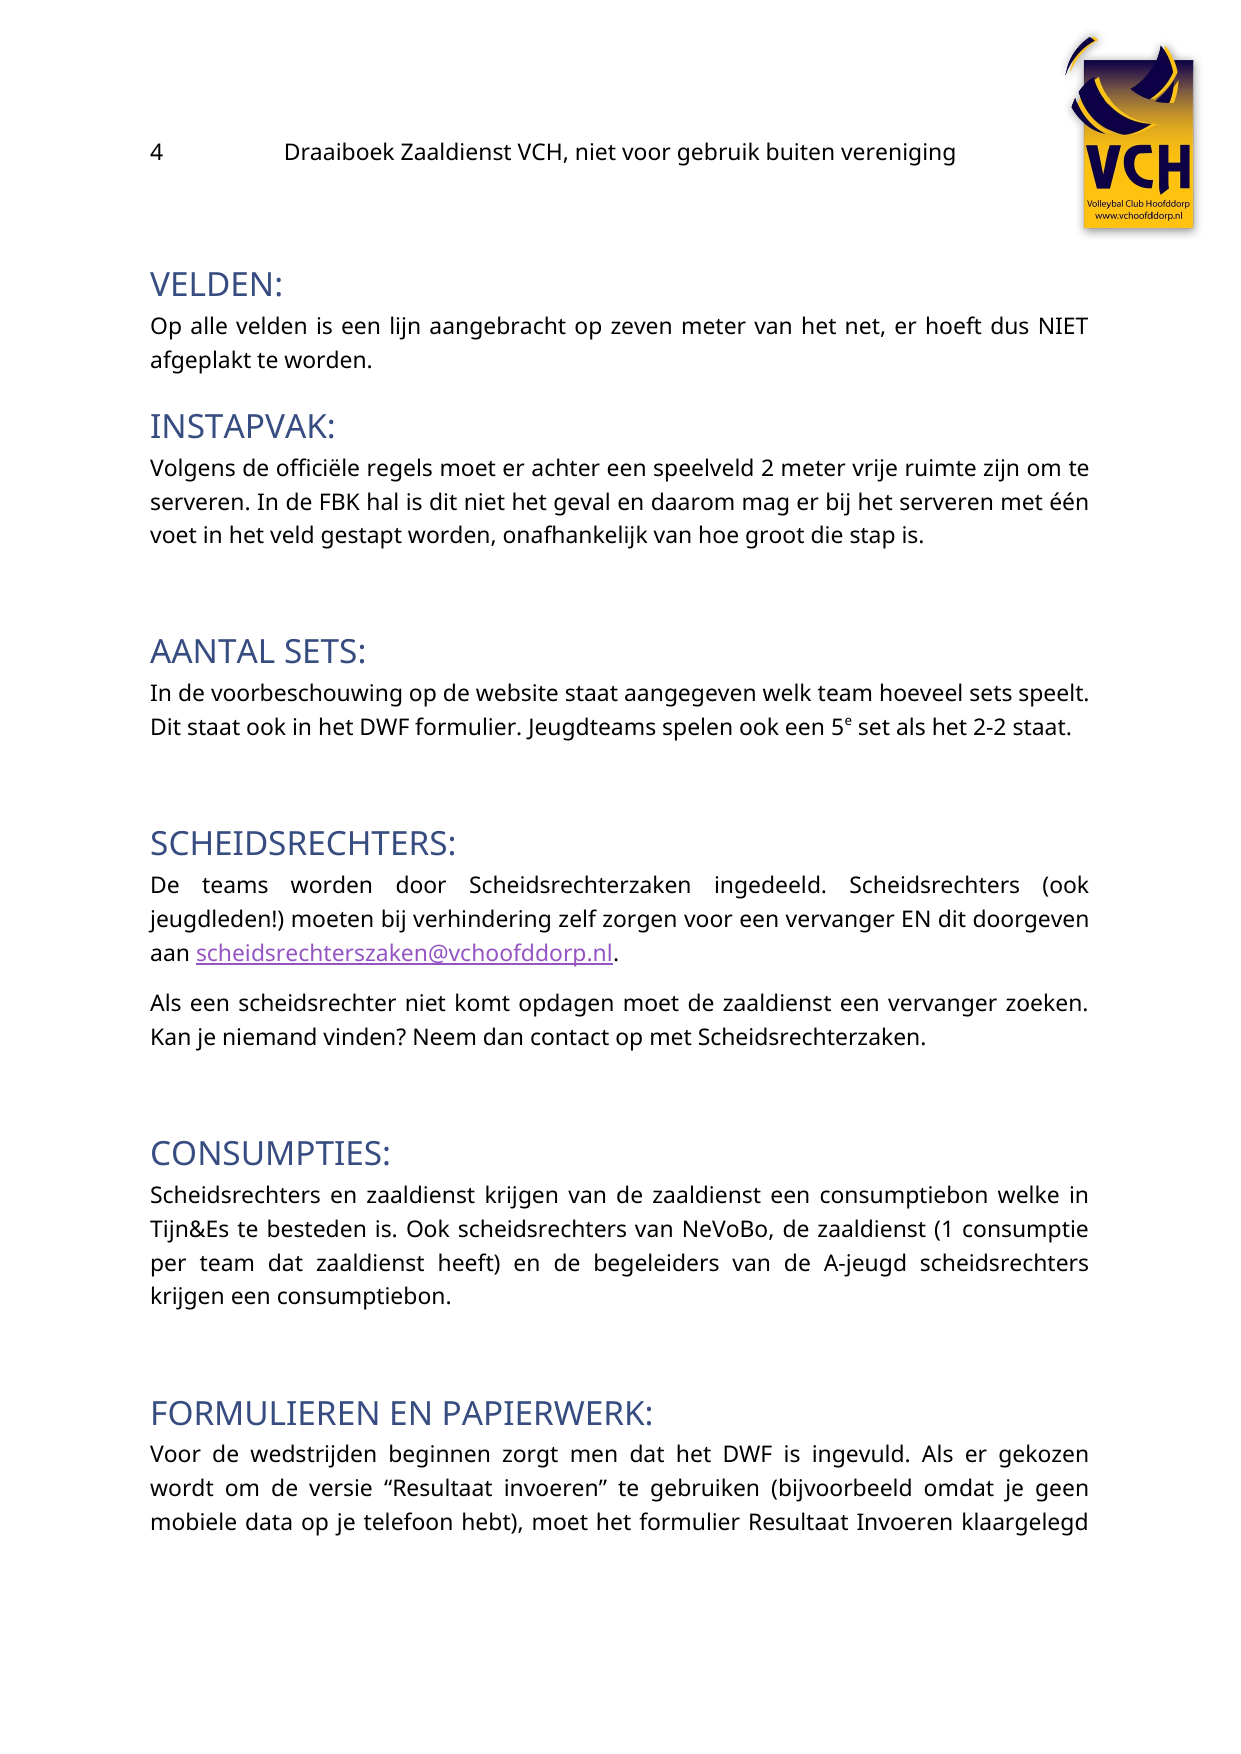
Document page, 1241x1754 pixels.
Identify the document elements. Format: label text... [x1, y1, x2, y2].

subtitle AANTAL SETS: [150, 628, 1090, 674]
subtitle VELDEN: [150, 261, 1090, 307]
text Volgens de officiële regels moet er achter een speelveld 2 meter vrije ruimte zijn om te serveren. In de FBK hal is dit niet het geval en daarom mag er bij het serveren met één voet in het veld gestapt worden, onafhankelijk van hoe groot die stap is. [150, 452, 1090, 550]
subtitle FORMULIEREN EN PAPIERWERK: [150, 1389, 1090, 1435]
subtitle INSTAPVAK: [150, 403, 1090, 448]
text De teams worden door Scheidsrechterzaken ingedeeld. Scheidsrechters (ook jeugdleden!) moeten bij verhindering zelf zorgen voor een vervanger EN dit doorgeven aan scheidsrechterszaken@vchoofddorp.nl. [150, 869, 1090, 968]
text Scheidsrechters en zaaldienst krijgen van de zaaldienst een consumptiebon welke in Tijn&Es te besteden is. Ook scheidsrechters van NeVoBo, de zaaldienst (1 consumptie per team dat zaaldienst heeft) en de begeleiders van de A-jeugd scheidsrechters krijgen een consumptiebon. [150, 1179, 1090, 1311]
subtitle SCHEIDSRECHTERS: [150, 820, 1090, 866]
text Op alle velden is een lijn aangebracht op zeven meter van het net, er hoeft dus NIET afgeplakt te worden. [150, 310, 1090, 375]
text In de voorbeschouwing op de website staat aangegeven welk team hoeveel sets speelt. Dit staat ook in het DWF formulier. Jeugdteams spelen ook een 5e set als het 2-2 staat. [150, 677, 1090, 742]
text Als een scheidsrechter niet komt opdagen moet de zaaldienst een vervanger zoeken. Kan je niemand vinden? Neem dan contact op met Scheidsrechterzaken. [150, 987, 1090, 1052]
picture [1065, 35, 1194, 229]
subtitle CONSUMPTIES: [150, 1130, 1090, 1175]
